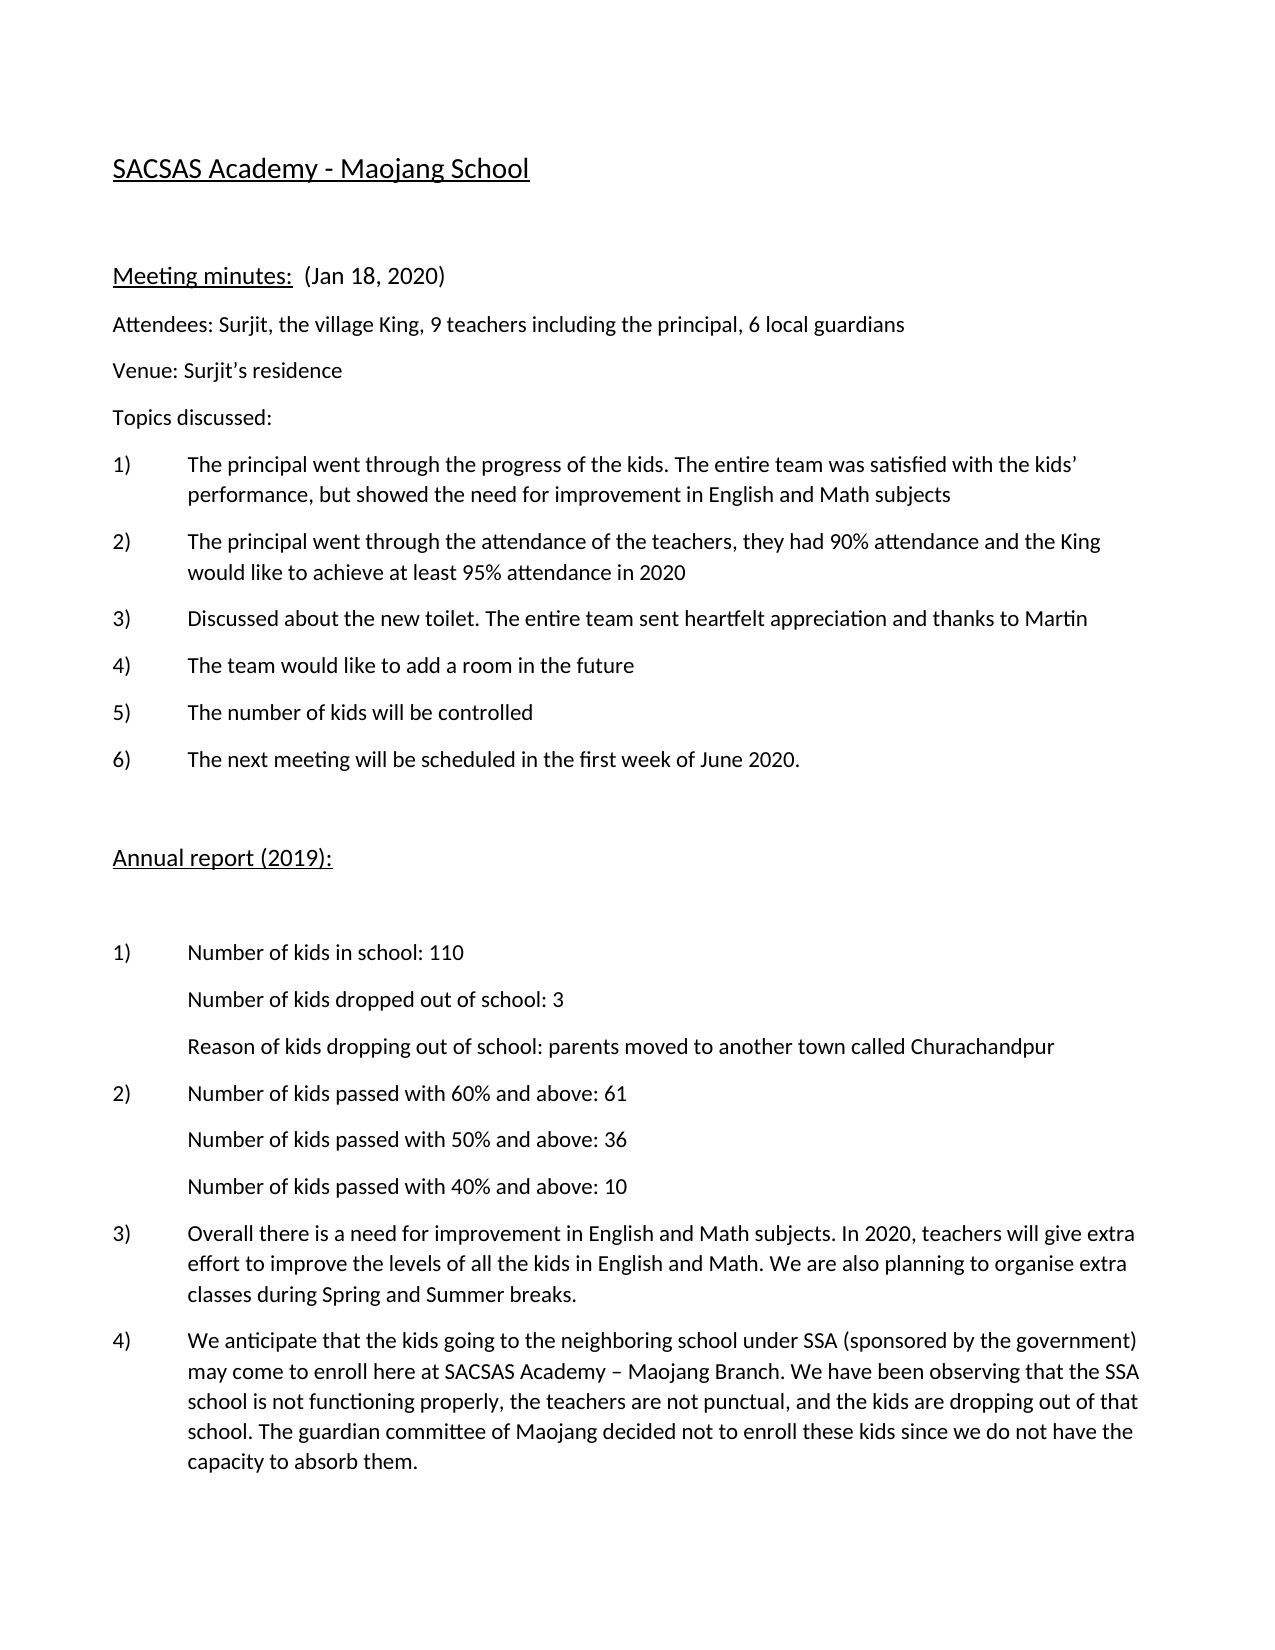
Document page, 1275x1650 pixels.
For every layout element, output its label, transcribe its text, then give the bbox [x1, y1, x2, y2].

text SACSAS Academy - Maojang School [112, 150, 1162, 186]
text Venue: Surjit’s residence [112, 357, 1162, 385]
text Reason of kids dropping out of school: parents moved to another town called Churachandpur [112, 1032, 1162, 1060]
text Number of kids passed with 50% and above: 36 [112, 1126, 1162, 1154]
text Number of kids passed with 40% and above: 10 [112, 1172, 1162, 1201]
text 6) The next meeting will be scheduled in the first week of June 2020. [112, 745, 1162, 773]
text 4) The team would like to add a room in the future [112, 651, 1162, 679]
text Topics discussed: [112, 403, 1162, 432]
text 1) Number of kids in school: 110 [112, 938, 1162, 966]
text Attendees: Surjit, the village King, 9 teachers including the principal, 6 local guardians [112, 310, 1162, 338]
text Meeting minutes: (Jan 18, 2020) [112, 260, 1162, 291]
text 5) The number of kids will be controlled [112, 698, 1162, 726]
text 4) We anticipate that the kids going to the neighboring school under SSA (sponsored by the government) may come to enroll here at SACSAS Academy – Maojang Branch. We have been observing that the SSA school is not functioning properly, the teachers are not punctual, and the kids are dropping out of that school. The guardian committee of Maojang decided not to enroll these kids since we do not have the capacity to absorb them. [112, 1327, 1162, 1476]
text 1) The principal went through the progress of the kids. The entire team was satisfied with the kids’ performance, but showed the need for improvement in English and Math subjects [112, 450, 1162, 509]
text Annual report (2019): [112, 842, 1162, 872]
text 3) Discussed about the new toilet. The entire team sent heartfelt appreciation and thanks to Martin [112, 604, 1162, 633]
text 2) Number of kids passed with 60% and above: 61 [112, 1079, 1162, 1107]
text 2) The principal went through the attendance of the teachers, they had 90% attendance and the King would like to achieve at least 95% attendance in 2020 [112, 527, 1162, 586]
text 3) Overall there is a need for improvement in English and Math subjects. In 2020, teachers will give extra effort to improve the levels of all the kids in English and Math. We are also planning to organise extra classes during Spring and Summer breaks. [112, 1219, 1162, 1308]
text Number of kids dropped out of school: 3 [112, 985, 1162, 1013]
